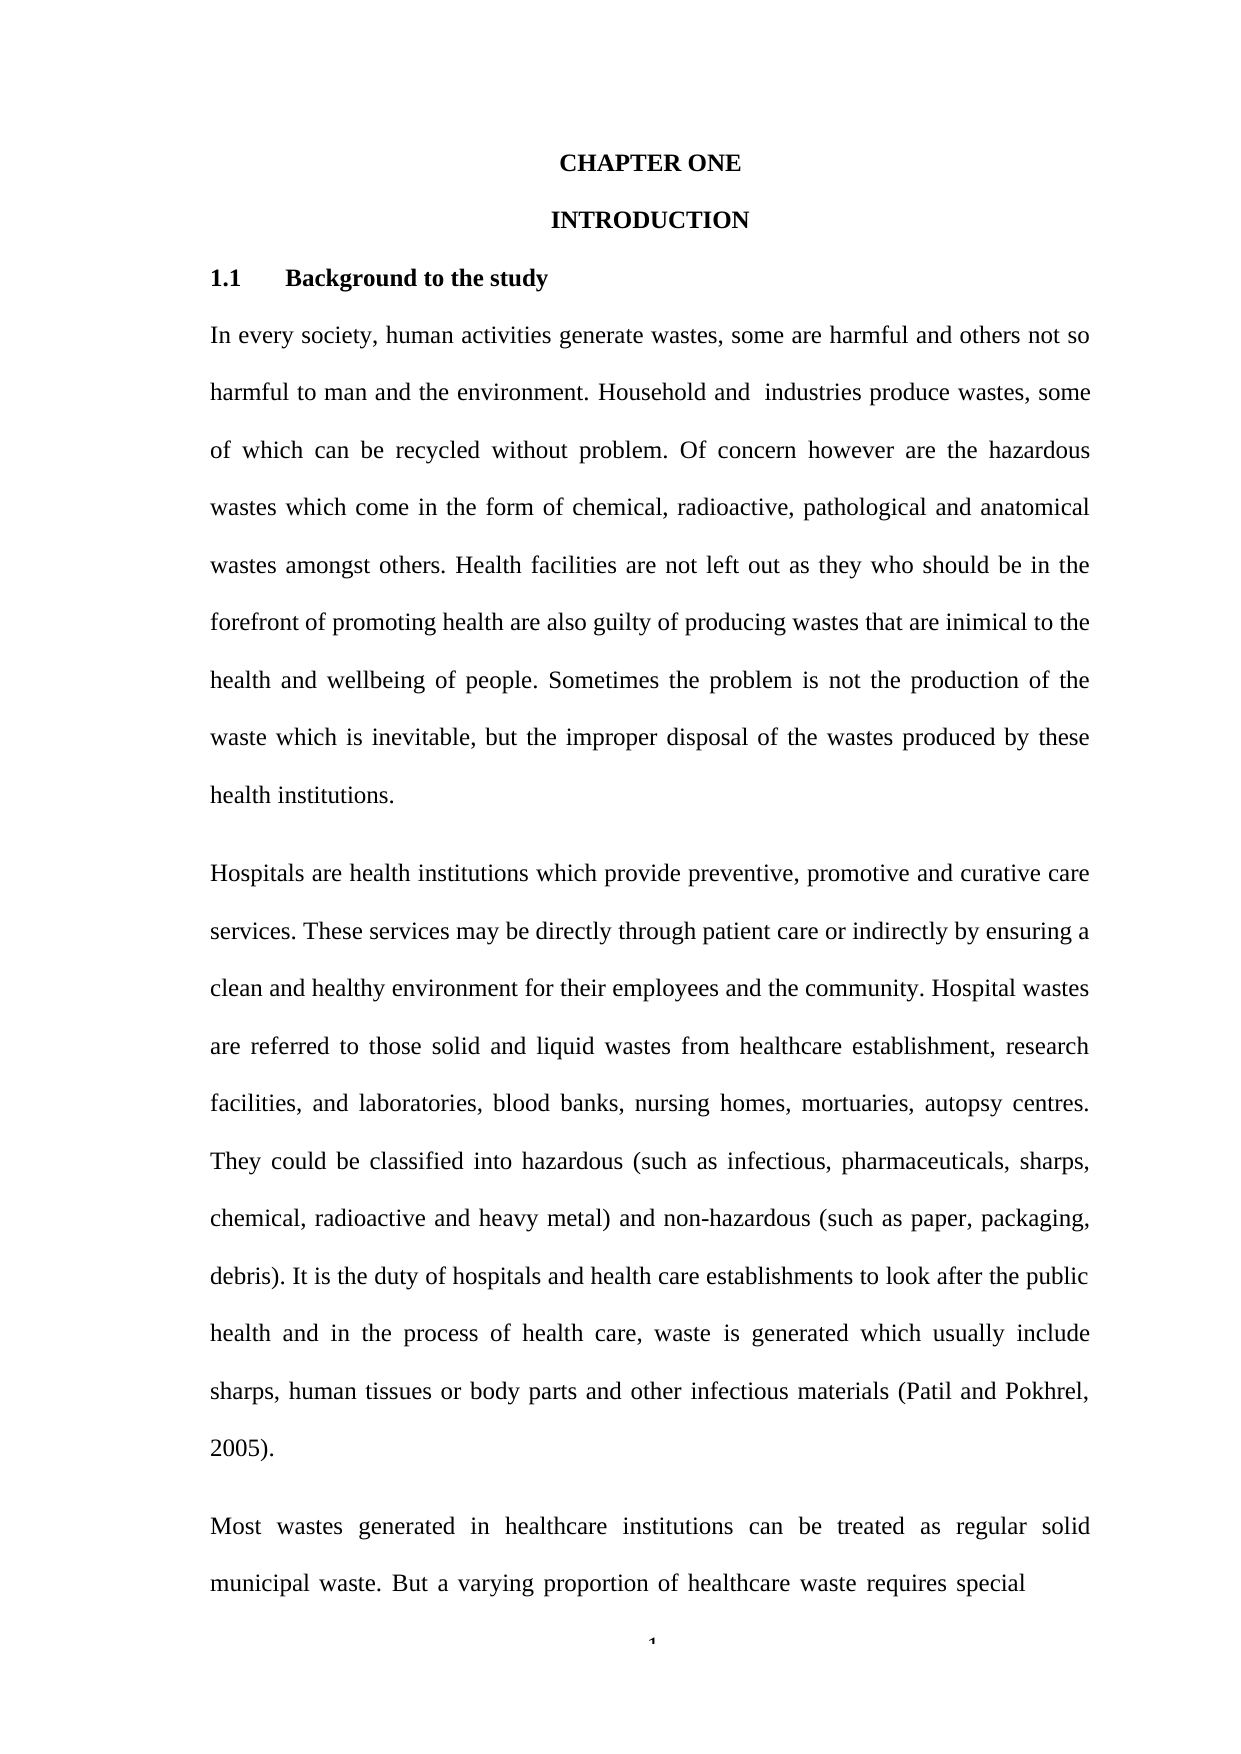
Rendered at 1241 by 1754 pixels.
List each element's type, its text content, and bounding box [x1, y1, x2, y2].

text Hospitals are health institutions which provide preventive, promotive and curative care services. These services may be directly through patient care or indirectly by ensuring a clean and healthy environment for their employees and the community. Hospital wastes are referred to those solid and liquid wastes from healthcare establishment, research facilities, and laboratories, blood banks, nursing homes, mortuaries, autopsy centres. They could be classified into hazardous (such as infectious, pharmaceuticals, sharps, chemical, radioactive and heavy metal) and non-hazardous (such as paper, packaging, debris). It is the duty of hospitals and health care establishments to look after the public health and in the process of health care, waste is generated which usually include sharps, human tissues or body parts and other infectious materials (Patil and Pokhrel, 2005). [210, 858, 1091, 1462]
subtitle Background to the study [210, 263, 1217, 292]
subtitle CHAPTER ONE INTRODUCTION [550, 148, 750, 234]
text Most wastes generated in healthcare institutions can be treated as regular solid municipal waste. But a varying proportion of healthcare waste requires special [210, 1511, 1091, 1597]
text In every society, human activities generate wastes, some are harmful and others not so harmful to man and the environment. Household and industries produce wastes, some of which can be recycled without problem. Of concern however are the hazardous wastes which come in the form of chemical, radioactive, pathological and anatomical wastes amongst others. Health facilities are not left out as they who should be in the forefront of promoting health are also guilty of producing wastes that are inimical to the health and wellbeing of people. Sometimes the problem is not the production of the waste which is inevitable, but the improper disposal of the wastes produced by these health institutions. [210, 320, 1091, 809]
